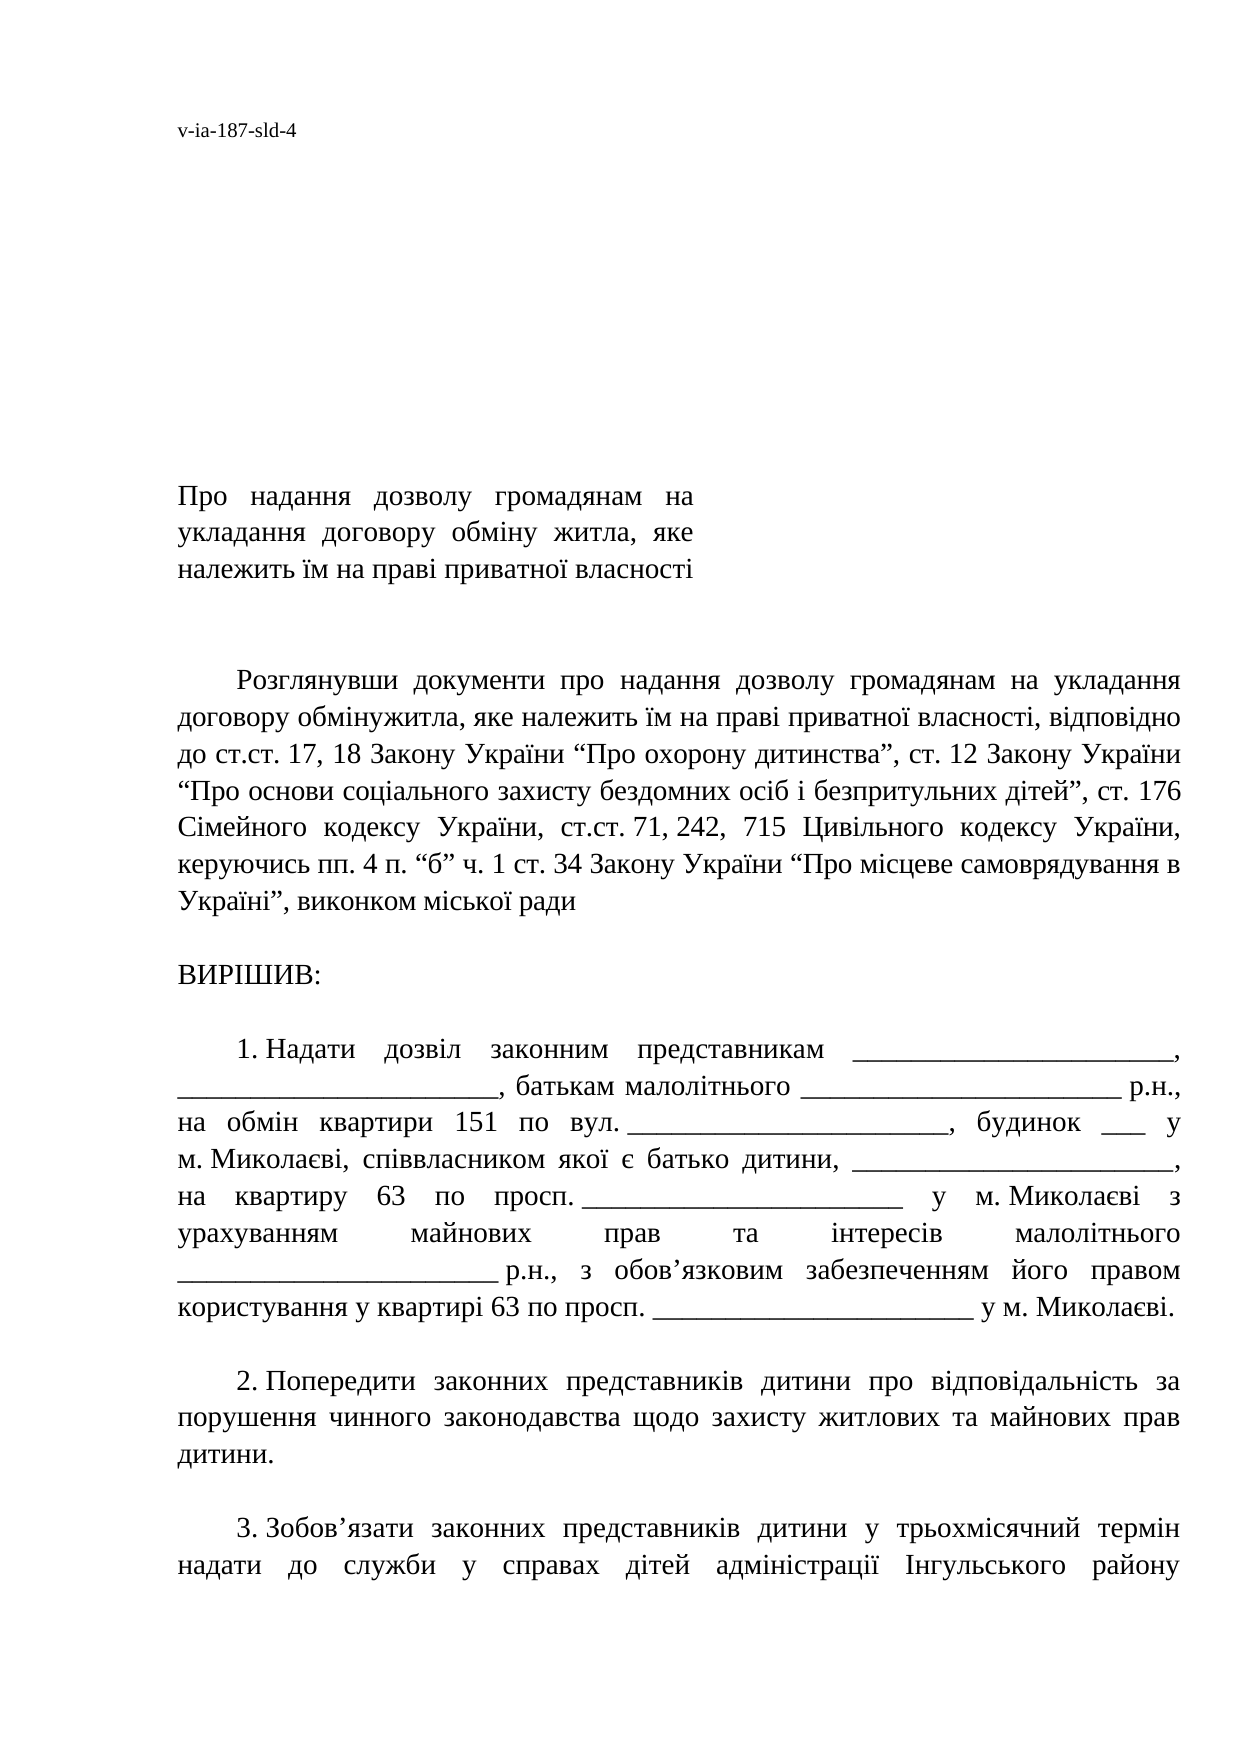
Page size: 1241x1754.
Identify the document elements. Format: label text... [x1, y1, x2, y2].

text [177, 1510, 1181, 1581]
text Розглянувши документи про надання дозволу громадянам на укладання договору обмінужитла, яке належить їм на праві приватної власності, відповідно до ст.ст. 17, 18 Закону України “Про охорону дитинства”, ст. 12 Закону України “Про основи соціального захисту бездомних осіб і безпритульних дітей”, ст. 176 Сімейного кодексу України, ст.ст. 71, 242, 715 Цивільного кодексу України, керуючись пп. 4 п. “б” ч. 1 ст. 34 Закону України “Про місцеве самоврядування в Україні”, виконком міської ради [177, 662, 1181, 917]
text Про надання дозволу громадянам на укладання договору обміну житла, яке належить їм на праві приватної власності [177, 478, 694, 585]
text v-ia-187-sld-4 [177, 118, 1181, 142]
text 2. Попередити законних представників дитини про відповідальність за порушення чинного законодавства щодо захисту житлових та майнових прав дитини. [177, 1363, 1181, 1470]
text 1. Надати дозвіл законним представникам ______________________, ______________________, батькам малолітнього ______________________ р.н., на обмін квартири 151 по вул. ______________________, будинок ___ у м. Миколаєві, співвласником якої є батько дитини, ______________________, на квартиру 63 по просп. ______________________ у м. Миколаєві з урахуванням майнових прав та інтересів малолітнього ______________________ р.н., з обов’язковим забезпеченням його правом користування у квартирі 63 по просп. ______________________ у м. Миколаєві. [177, 1031, 1181, 1322]
text ВИРІШИВ: [177, 957, 1181, 991]
